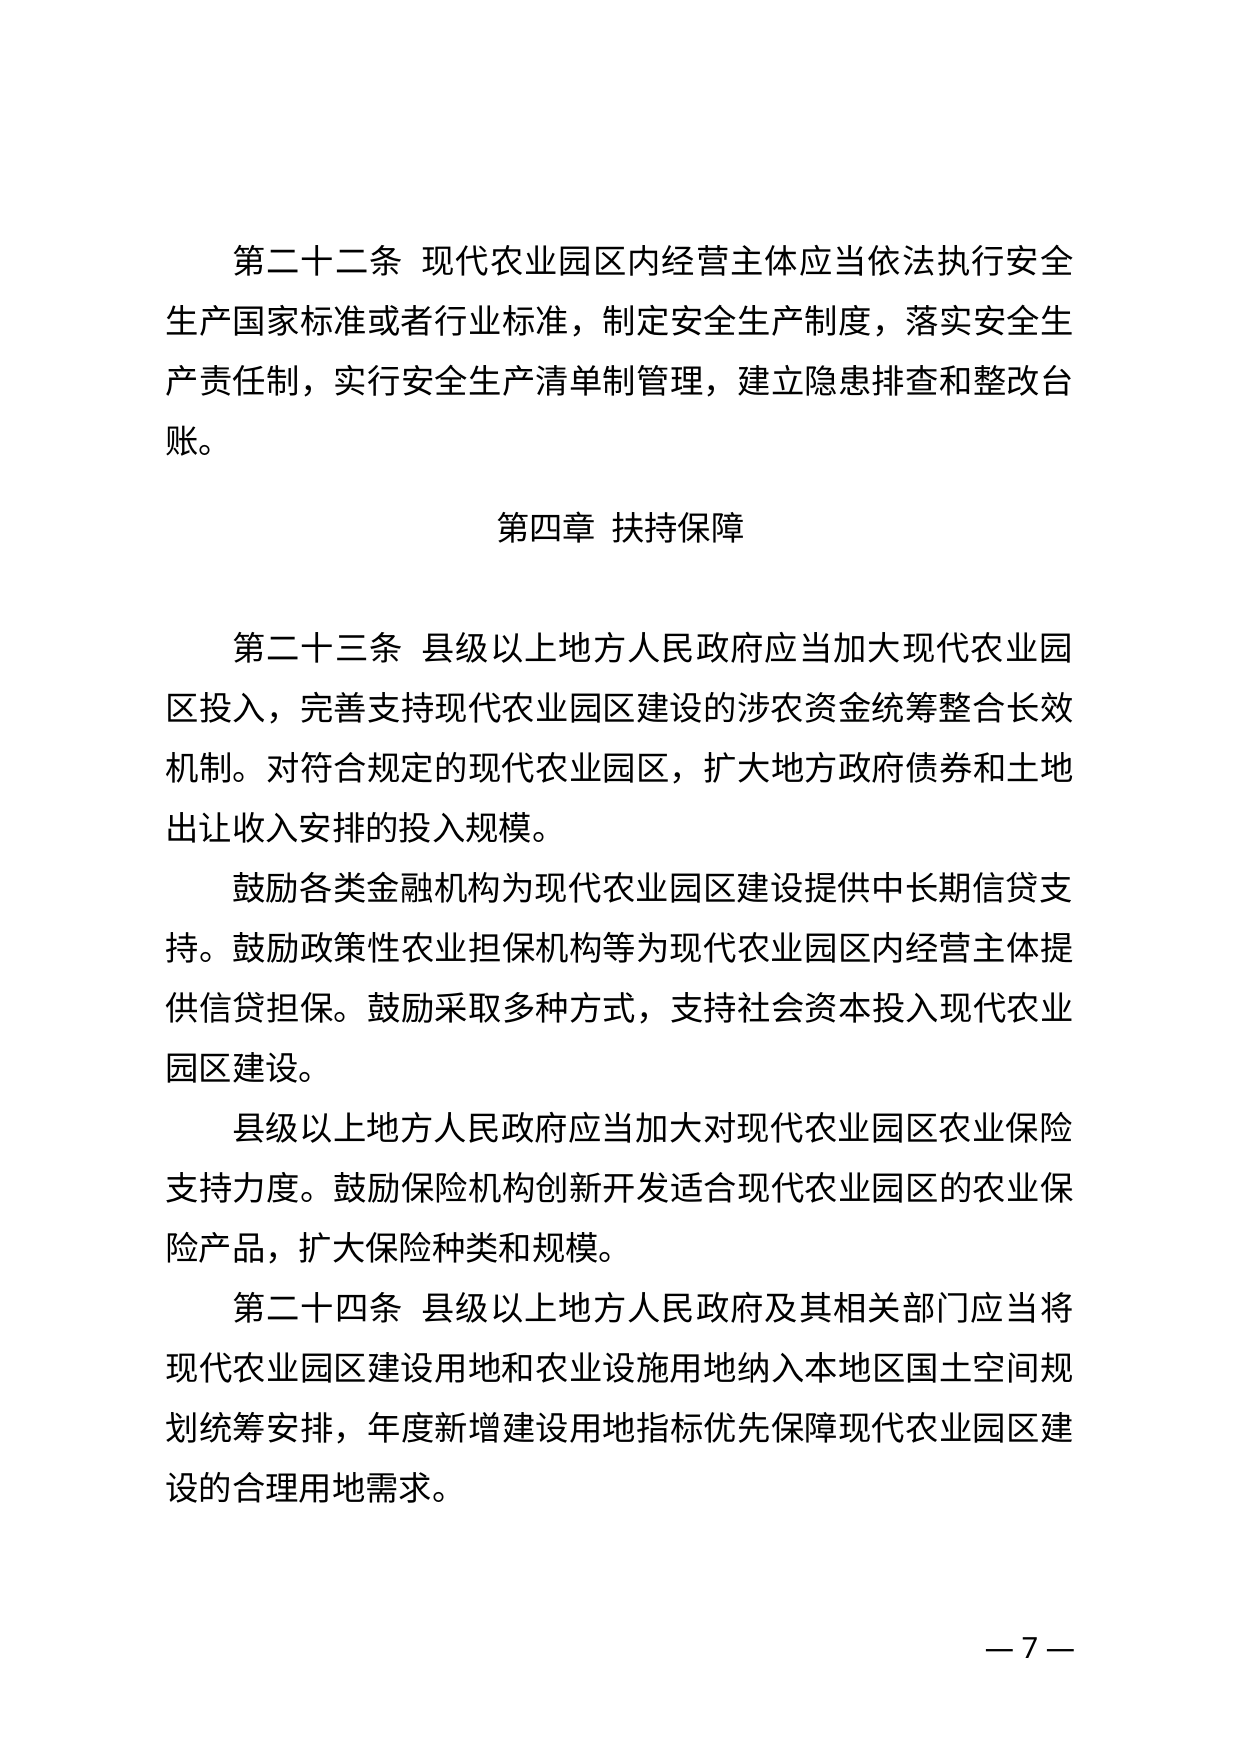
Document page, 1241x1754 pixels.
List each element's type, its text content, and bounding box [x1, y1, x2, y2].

text 第二十四条 县级以上地方人民政府及其相关部门应当将现代农业园区建设用地和农业设施用地纳入本地区国土空间规划统筹安排，年度新增建设用地指标优先保障现代农业园区建设的合理用地需求。 [165, 1272, 1075, 1512]
text 第四章 扶持保障 [165, 492, 1075, 552]
text 县级以上地方人民政府应当加大对现代农业园区农业保险支持力度。鼓励保险机构创新开发适合现代农业园区的农业保险产品，扩大保险种类和规模。 [165, 1092, 1075, 1272]
text 第二十三条 县级以上地方人民政府应当加大现代农业园区投入，完善支持现代农业园区建设的涉农资金统筹整合长效机制。对符合规定的现代农业园区，扩大地方政府债券和土地出让收入安排的投入规模。 [165, 612, 1075, 852]
text 第二十二条 现代农业园区内经营主体应当依法执行安全生产国家标准或者行业标准，制定安全生产制度，落实安全生产责任制，实行安全生产清单制管理，建立隐患排查和整改台账。 [165, 226, 1075, 466]
text 鼓励各类金融机构为现代农业园区建设提供中长期信贷支持。鼓励政策性农业担保机构等为现代农业园区内经营主体提供信贷担保。鼓励采取多种方式，支持社会资本投入现代农业园区建设。 [165, 852, 1075, 1092]
